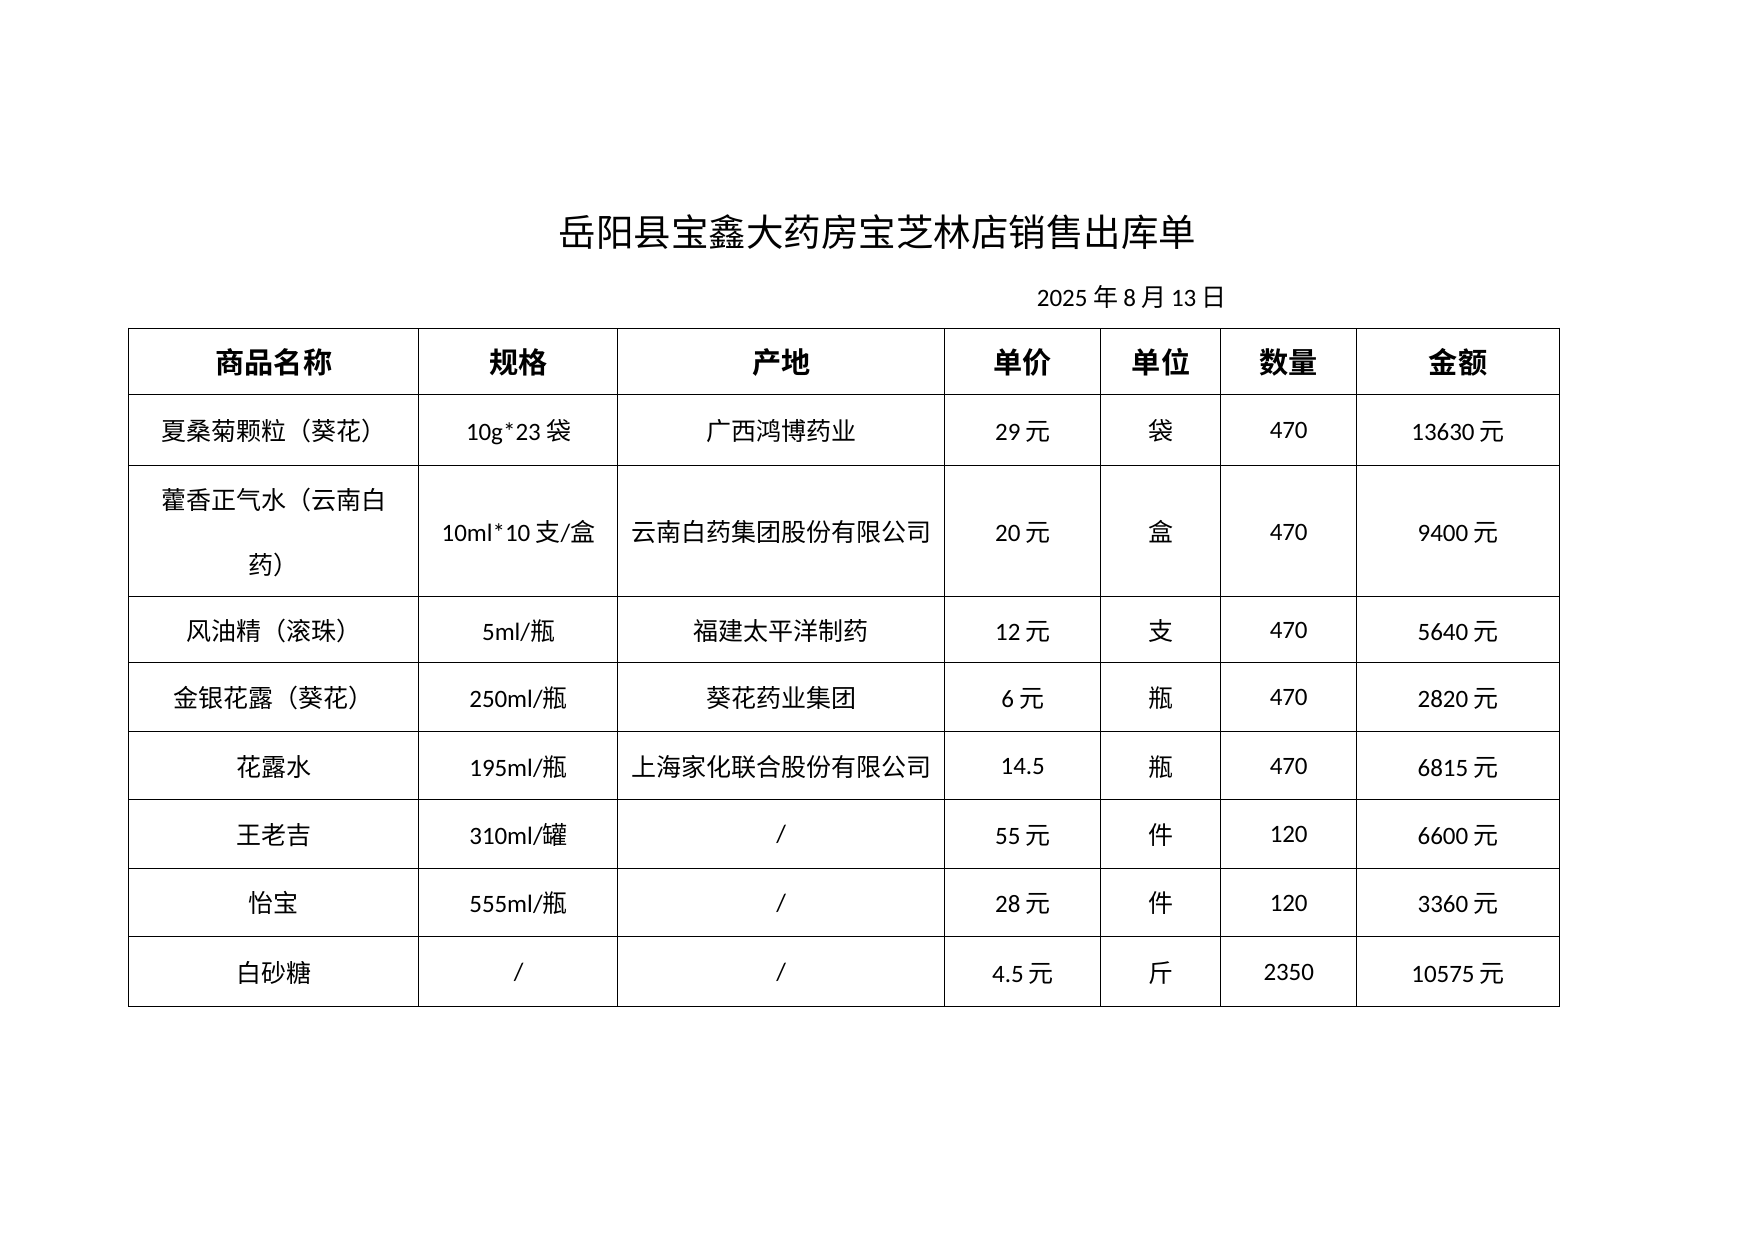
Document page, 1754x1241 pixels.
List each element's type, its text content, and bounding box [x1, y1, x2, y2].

table_cell 瓶 [1101, 663, 1220, 731]
table_header 产地 [618, 329, 944, 394]
table_cell 5640元 [1357, 597, 1559, 662]
text 岳阳县宝鑫大药房宝芝林店销售出库单 [150, 198, 1604, 263]
table_cell 夏桑菊颗粒（葵花） [129, 395, 418, 465]
text 2025年8月13日 [150, 263, 1604, 328]
table_cell 白砂糖 [129, 937, 418, 1006]
table_cell 上海家化联合股份有限公司 [618, 732, 944, 799]
table_cell 555ml/瓶 [419, 869, 617, 936]
table_header 数量 [1221, 329, 1356, 394]
table_cell 470 [1221, 597, 1356, 662]
table_cell 怡宝 [129, 869, 418, 936]
table_cell 2820元 [1357, 663, 1559, 731]
table_cell / [618, 869, 944, 936]
table_cell 2350 [1221, 937, 1356, 1006]
table_cell 4.5元 [945, 937, 1100, 1006]
table_cell 6600元 [1357, 800, 1559, 867]
table_cell 5ml/瓶 [419, 597, 617, 662]
table_cell 12元 [945, 597, 1100, 662]
table_cell 斤 [1101, 937, 1220, 1006]
table_cell 盒 [1101, 466, 1220, 596]
table_cell 195ml/瓶 [419, 732, 617, 799]
table_cell 3360元 [1357, 869, 1559, 936]
table_cell 袋 [1101, 395, 1220, 465]
table_cell 件 [1101, 800, 1220, 867]
table_cell 王老吉 [129, 800, 418, 867]
table_cell 云南白药集团股份有限公司 [618, 466, 944, 596]
table_cell / [618, 937, 944, 1006]
table_cell 20元 [945, 466, 1100, 596]
table_cell 28元 [945, 869, 1100, 936]
table_cell / [419, 937, 617, 1006]
table_cell / [618, 800, 944, 867]
table_cell 55元 [945, 800, 1100, 867]
table_cell 470 [1221, 732, 1356, 799]
table_cell 14.5 [945, 732, 1100, 799]
table_cell 10575元 [1357, 937, 1559, 1006]
table_cell 金银花露（葵花） [129, 663, 418, 731]
table_cell 250ml/瓶 [419, 663, 617, 731]
table_header 单价 [945, 329, 1100, 394]
table_cell 藿香正气水（云南白药） [129, 466, 418, 596]
table_cell 470 [1221, 663, 1356, 731]
table_cell 29元 [945, 395, 1100, 465]
table_cell 广西鸿博药业 [618, 395, 944, 465]
table_cell 310ml/罐 [419, 800, 617, 867]
table_cell 470 [1221, 466, 1356, 596]
table_header 单位 [1101, 329, 1220, 394]
table_header 规格 [419, 329, 617, 394]
table_cell 瓶 [1101, 732, 1220, 799]
table_cell 件 [1101, 869, 1220, 936]
table_cell 9400元 [1357, 466, 1559, 596]
table_cell 福建太平洋制药 [618, 597, 944, 662]
table_cell 120 [1221, 869, 1356, 936]
table_header 商品名称 [129, 329, 418, 394]
table_cell 风油精（滚珠） [129, 597, 418, 662]
table_cell 6元 [945, 663, 1100, 731]
table_cell 花露水 [129, 732, 418, 799]
table_cell 葵花药业集团 [618, 663, 944, 731]
table_cell 10ml*10支/盒 [419, 466, 617, 596]
table_cell 470 [1221, 395, 1356, 465]
table_cell 支 [1101, 597, 1220, 662]
table_cell 120 [1221, 800, 1356, 867]
table_cell 6815元 [1357, 732, 1559, 799]
table_cell 10g*23袋 [419, 395, 617, 465]
table_cell 13630元 [1357, 395, 1559, 465]
table_header 金额 [1357, 329, 1559, 394]
